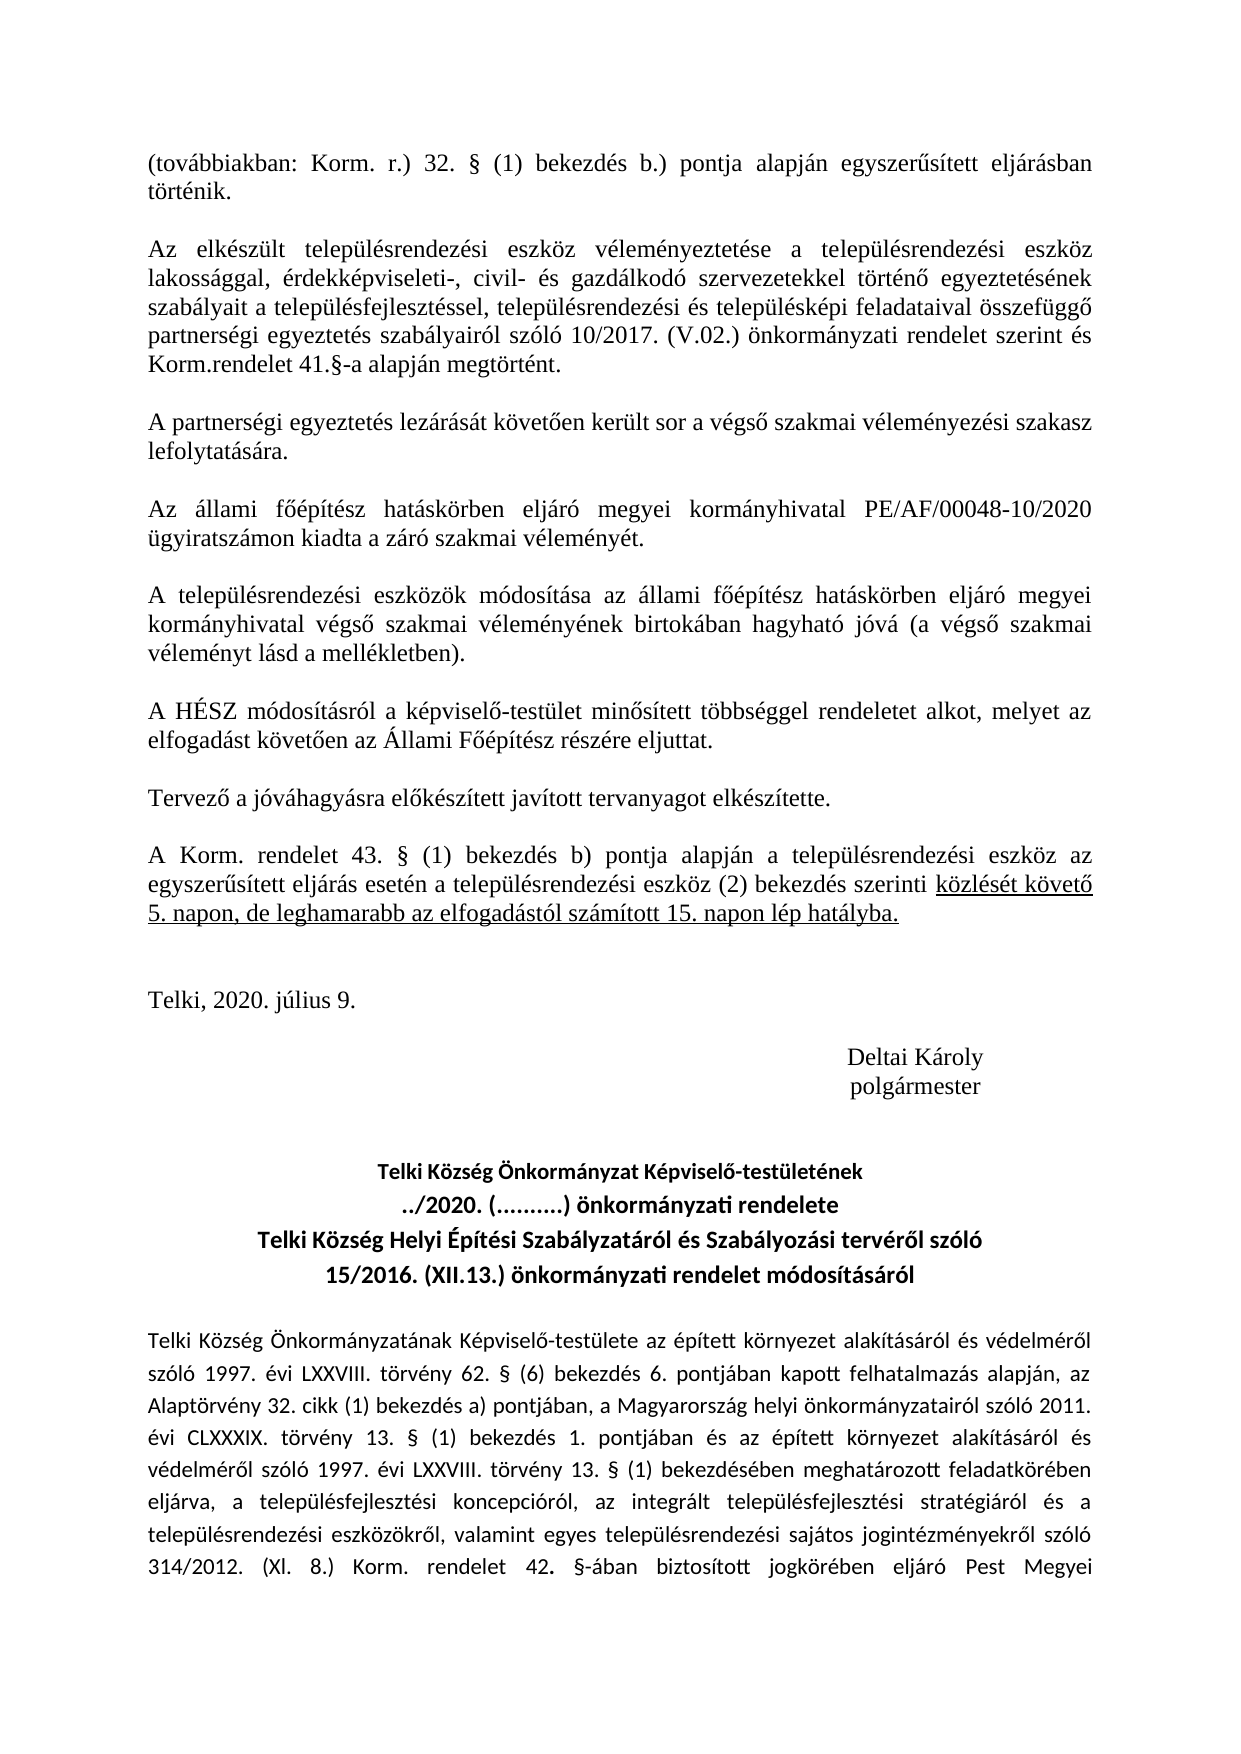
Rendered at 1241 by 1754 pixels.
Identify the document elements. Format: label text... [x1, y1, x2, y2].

text Deltai Károly [148, 1042, 1093, 1071]
text Az állami főépítész hatáskörben eljáró megyei kormányhivatal PE/AF/00048-10/2020 ügyiratszámon kiadta a záró szakmai véleményét. [148, 494, 1093, 551]
text Telki Község Önkormányzat Képviselő-testületének [148, 1157, 1093, 1185]
text ../2020. (..........) önkormányzati rendelete [148, 1189, 1093, 1220]
text 15/2016. (XII.13.) önkormányzati rendelet módosításáról [148, 1259, 1093, 1290]
text Tervező a jóváhagyásra előkészített javított tervanyagot elkészítette. [148, 783, 1093, 811]
text A partnerségi egyeztetés lezárását követően került sor a végső szakmai véleményezési szakasz lefolytatására. [148, 407, 1093, 465]
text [148, 1327, 1093, 1580]
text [148, 148, 1093, 205]
text Telki, 2020. július 9. [148, 985, 1093, 1013]
text A településrendezési eszközök módosítása az állami főépítész hatáskörben eljáró megyei kormányhivatal végső szakmai véleményének birtokában hagyható jóvá (a végső szakmai véleményt lásd a mellékletben). [148, 581, 1093, 667]
text A HÉSZ módosításról a képviselő-testület minősített többséggel rendeletet alkot, melyet az elfogadást követően az Állami Főépítész részére eljuttat. [148, 696, 1093, 753]
text A Korm. rendelet 43. § (1) bekezdés b) pontja alapján a településrendezési eszköz az egyszerűsített eljárás esetén a településrendezési eszköz (2) bekezdés szerinti közlését követő 5. napon, de leghamarabb az elfogadástól számított 15. napon lép hatályba. [148, 841, 1093, 927]
text Telki Község Helyi Építési Szabályzatáról és Szabályozási tervéről szóló [148, 1224, 1093, 1255]
text polgármester [664, 1071, 1093, 1100]
text Az elkészült településrendezési eszköz véleményeztetése a településrendezési eszköz lakossággal, érdekképviseleti-, civil- és gazdálkodó szervezetekkel történő egyeztetésének szabályait a településfejlesztéssel, településrendezési és településképi feladataival összefüggő partnerségi egyeztetés szabályairól szóló 10/2017. (V.02.) önkormányzati rendelet szerint és Korm.rendelet 41.§-a alapján megtörtént. [148, 234, 1093, 378]
